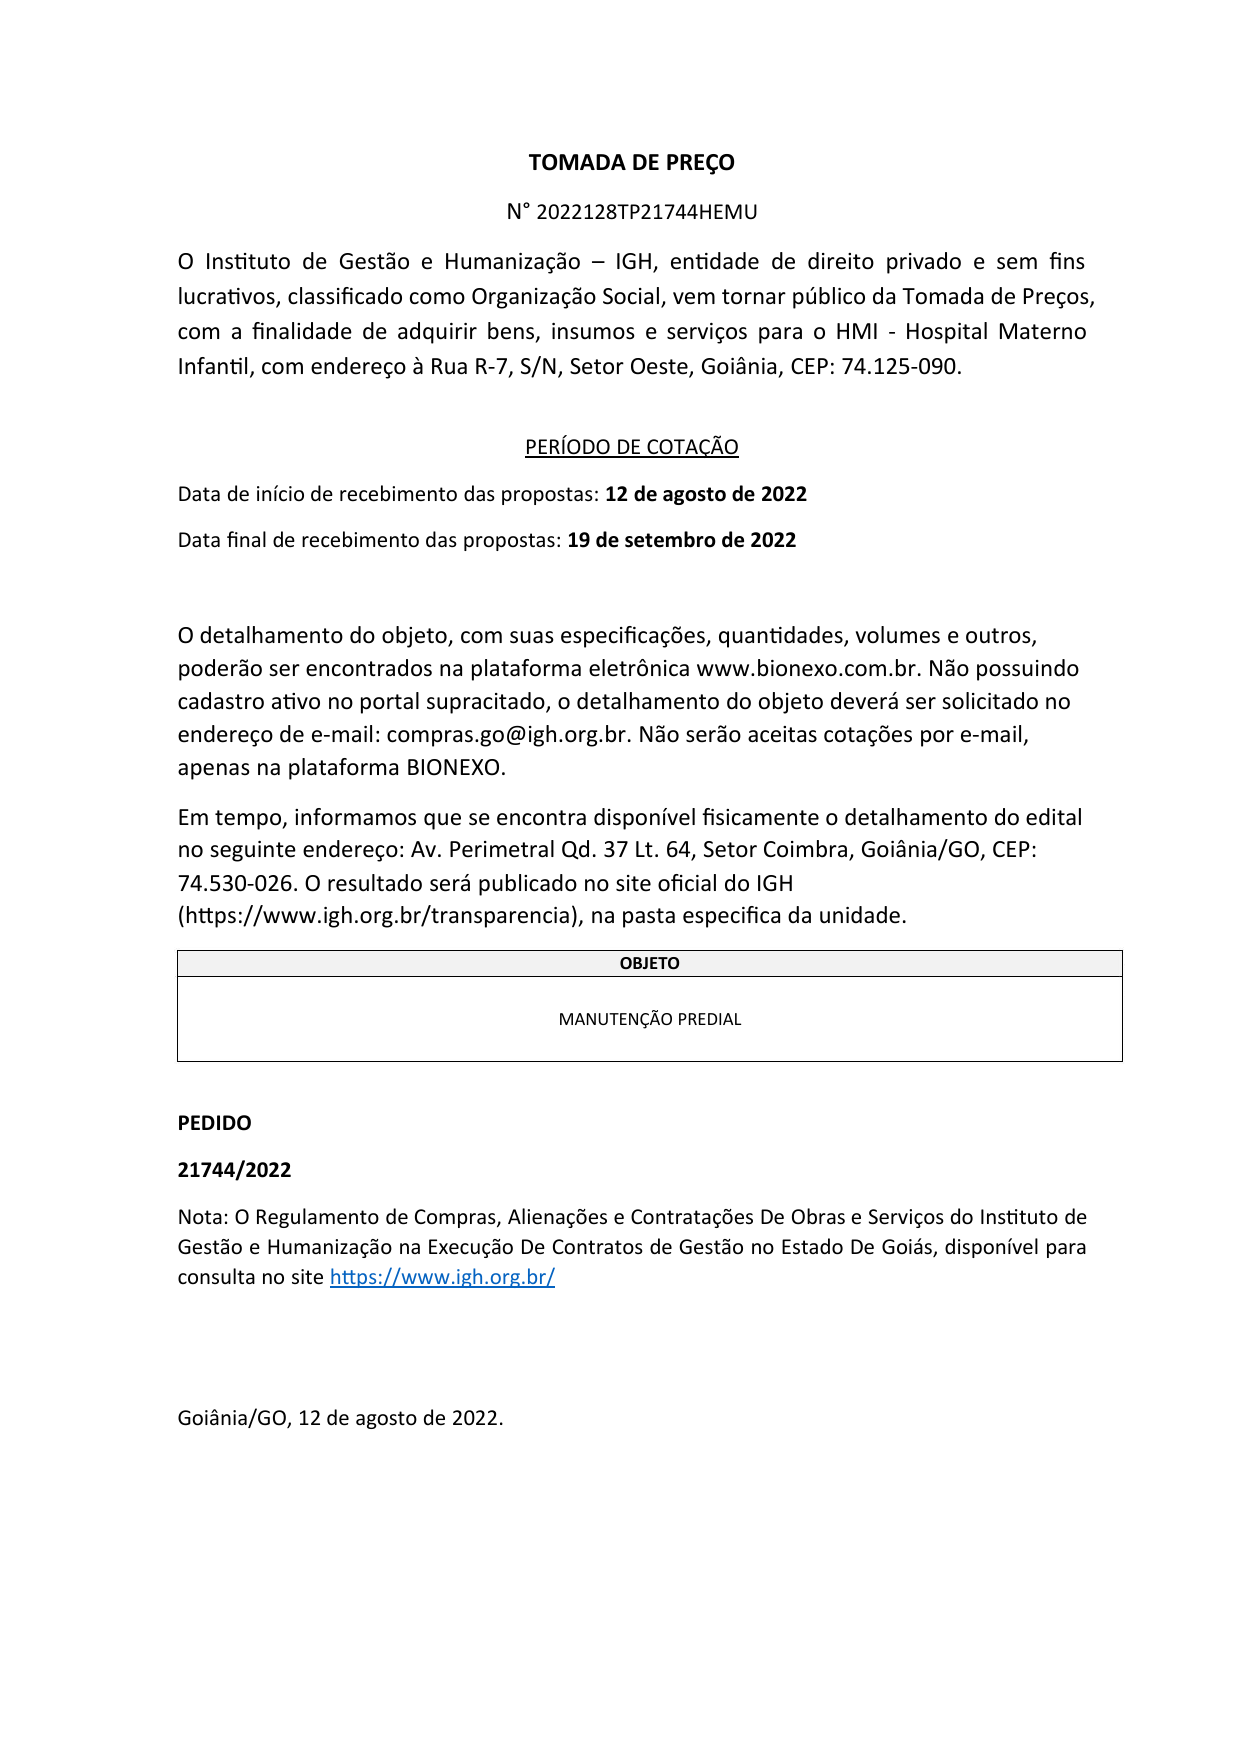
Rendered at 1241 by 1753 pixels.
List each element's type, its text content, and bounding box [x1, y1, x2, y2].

text Nota: O Regulamento de Compras, Alienações e Contratações De Obras e Serviços do Instituto de [177, 1202, 1112, 1230]
text 74.530-026. O resultado será publicado no site oficial do IGH [177, 867, 818, 897]
text Data final de recebimento das propostas: 19 de setembro de 2022 [177, 525, 831, 553]
text PERÍODO DE COTAÇÃO [525, 432, 831, 460]
text lucrativos, classificado como Organização Social, vem tornar público da Tomada de Preços, [177, 280, 1112, 311]
text com a finalidade de adquirir bens, insumos e serviços para o HMI - Hospital Materno [177, 315, 1112, 346]
text PEDIDO [177, 1108, 277, 1136]
text cadastro ativo no portal supracitado, o detalhamento do objeto deverá ser solicitado no [177, 685, 1103, 716]
text N° 2022128TP21744HEMU [506, 195, 783, 226]
text consulta no site https://www.igh.org.br/ [177, 1262, 1112, 1290]
text Data de início de recebimento das propostas: 12 de agosto de 2022 [177, 478, 831, 507]
text Gestão e Humanização na Execução De Contratos de Gestão no Estado De Goiás, disponível para [177, 1232, 1112, 1260]
picture [174, 947, 1125, 1064]
text Goiânia/GO, 12 de agosto de 2022. [177, 1403, 528, 1431]
text (https://www.igh.org.br/transparencia), na pasta especifica da unidade. [177, 899, 933, 930]
text O detalhamento do objeto, com suas especificações, quantidades, volumes e outros, [177, 619, 1103, 650]
text TOMADA DE PREÇO [529, 146, 760, 176]
text no seguinte endereço: Av. Perimetral Qd. 37 Lt. 64, Setor Coimbra, Goiânia/GO, CEP: [177, 833, 1107, 864]
text OBJETO [619, 951, 705, 974]
text MANUTENÇÃO PREDIAL [558, 1007, 766, 1030]
text Infantil, com endereço à Rua R-7, S/N, Setor Oeste, Goiânia, CEP: 74.125-090. [177, 350, 1112, 381]
text 21744/2022 [177, 1155, 317, 1183]
text poderão ser encontrados na plataforma eletrônica www.bionexo.com.br. Não possuindo [177, 652, 1103, 683]
text apenas na plataforma BIONEXO. [177, 751, 1103, 782]
text Em tempo, informamos que se encontra disponível fisicamente o detalhamento do edital [177, 801, 1107, 831]
text endereço de e-mail: compras.go@igh.org.br. Não serão aceitas cotações por e-mail, [177, 718, 1103, 748]
text O Instituto de Gestão e Humanização – IGH, entidade de direito privado e sem fins [177, 245, 1112, 276]
